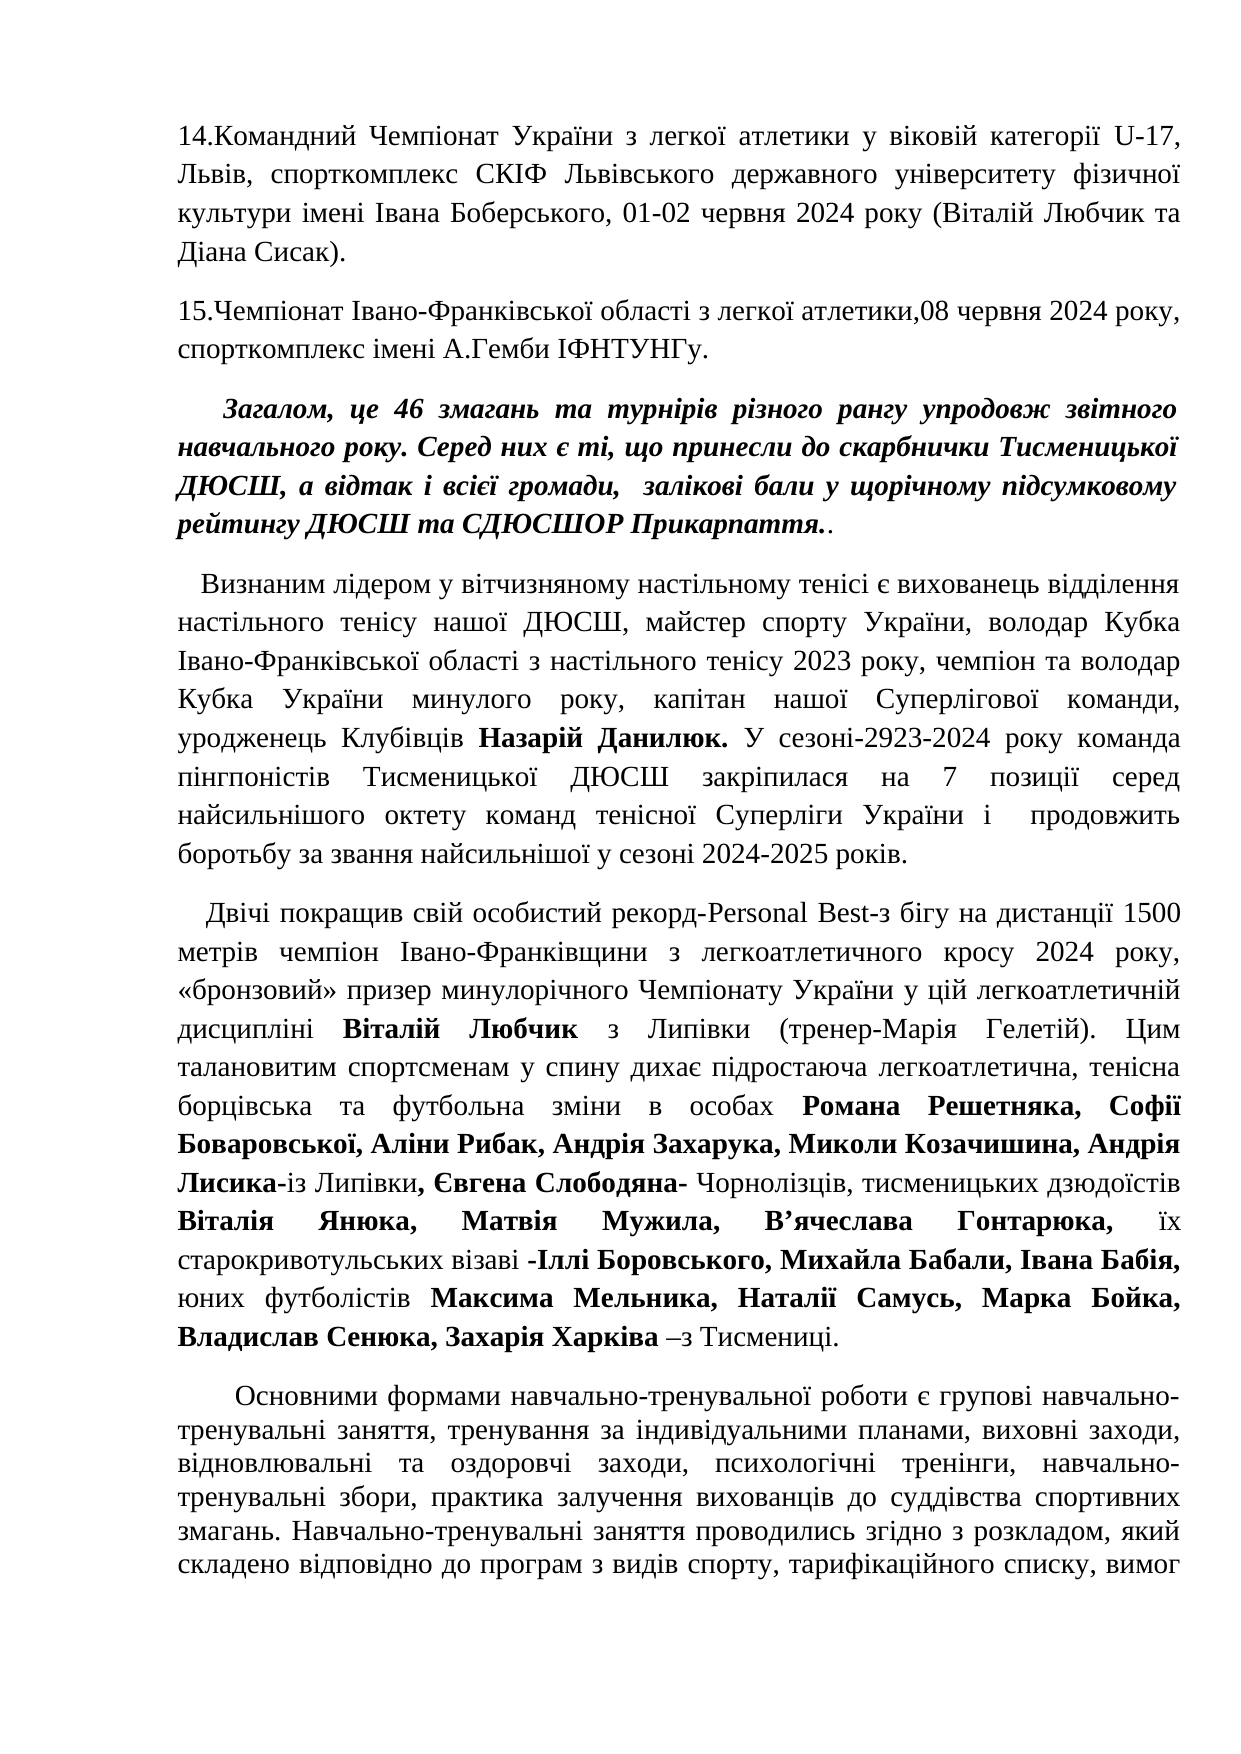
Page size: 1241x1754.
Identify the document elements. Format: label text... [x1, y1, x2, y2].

text 15.Чемпіонат Івано-Франківської області з легкої атлетики,08 червня 2024 року, спорткомплекс імені А.Гемби ІФНТУНГу. [177, 293, 1181, 365]
text Загалом, це 46 змагань та турнірів різного рангу упродовж звітного навчального року. Серед них є ті, що принесли до скарбнички Тисменицької ДЮСШ, а відтак і всієї громади, залікові бали у щорічному підсумковому рейтингу ДЮСШ та СДЮСШОР Прикарпаття.. [177, 391, 1181, 540]
text Двічі покращив свій особистий рекорд-Personal Best-з бігу на дистанції 1500 метрів чемпіон Івано-Франківщини з легкоатлетичного кросу 2024 року, «бронзовий» призер минулорічного Чемпіонату України у цій легкоатлетичній дисципліні Віталій Любчик з Липівки (тренер-Марія Гелетій). Цим талановитим спортсменам у спину дихає підростаюча легкоатлетична, тенісна борцівська та футбольна зміни в особах Романа Решетняка, Софії Боваровської, Аліни Рибак, Андрія Захарука, Миколи Козачишина, Андрія Лисика-із Липівки, Євгена Слободяна- Чорнолізців, тисменицьких дзюдоїстів Віталія Янюка, Матвія Мужила, В’ячеслава Гонтарюка, їх старокривотульських візаві -Іллі Боровського, Михайла Бабали, Івана Бабія, юних футболістів Максима Мельника, Наталії Самусь, Марка Бойка, Владислав Сенюка, Захарія Харківа –з Тисмениці. [177, 895, 1181, 1353]
text Визнаним лідером у вітчизняному настільному тенісі є вихованець відділення настільного тенісу нашої ДЮСШ, майстер спорту України, володар Кубка Івано-Франківської області з настільного тенісу 2023 року, чемпіон та володар Кубка України минулого року, капітан нашої Суперлігової команди, уродженець Клубівців Назарій Данилюк. У сезоні-2923-2024 року команда пінгпоністів Тисменицької ДЮСШ закріпилася на 7 позиції серед найсильнішого октету команд тенісної Суперліги України і продовжить боротьбу за звання найсильнішої у сезоні 2024-2025 років. [177, 566, 1181, 869]
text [177, 1378, 1181, 1580]
text 14.Командний Чемпіонат України з легкої атлетики у віковій категорії U-17, Львів, спорткомплекс СКІФ Львівського державного університету фізичної культури імені Івана Боберського, 01-02 червня 2024 року (Віталій Любчик та Діана Сисак). [177, 118, 1181, 267]
